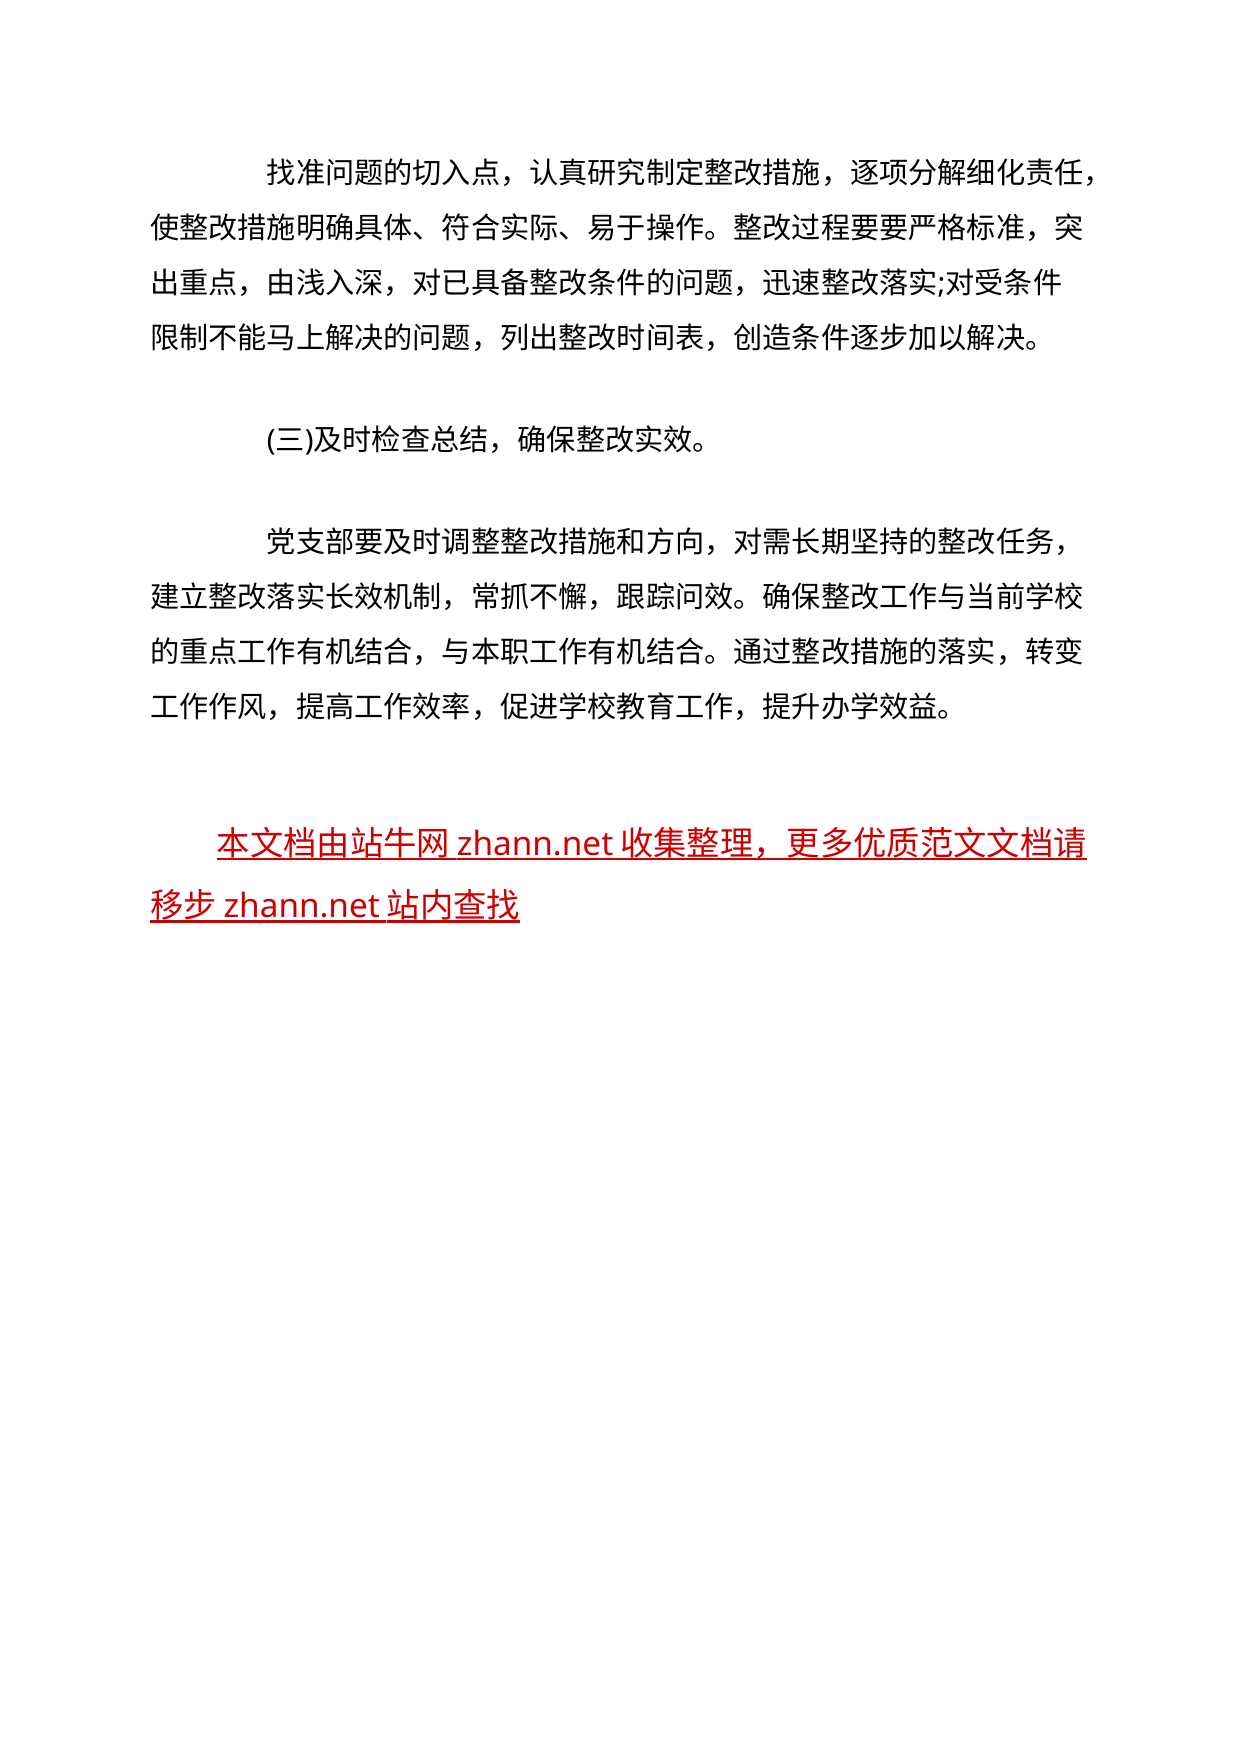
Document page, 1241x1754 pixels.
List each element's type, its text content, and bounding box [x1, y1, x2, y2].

text 本文档由站牛网zhann.net收集整理，更多优质范文文档请移步zhann.net站内查找 [150, 816, 1090, 927]
text (三)及时检查总结，确保整改实效。 [150, 417, 1090, 459]
text 找准问题的切入点，认真研究制定整改措施，逐项分解细化责任，使整改措施明确具体、符合实际、易于操作。整改过程要要严格标准，突出重点，由浅入深，对已具备整改条件的问题，迅速整改落实;对受条件限制不能马上解决的问题，列出整改时间表，创造条件逐步加以解决。 [150, 150, 1090, 357]
text 党支部要及时调整整改措施和方向，对需长期坚持的整改任务，建立整改落实长效机制，常抓不懈，跟踪问效。确保整改工作与当前学校的重点工作有机结合，与本职工作有机结合。通过整改措施的落实，转变工作作风，提高工作效率，促进学校教育工作，提升办学效益。 [150, 518, 1090, 726]
